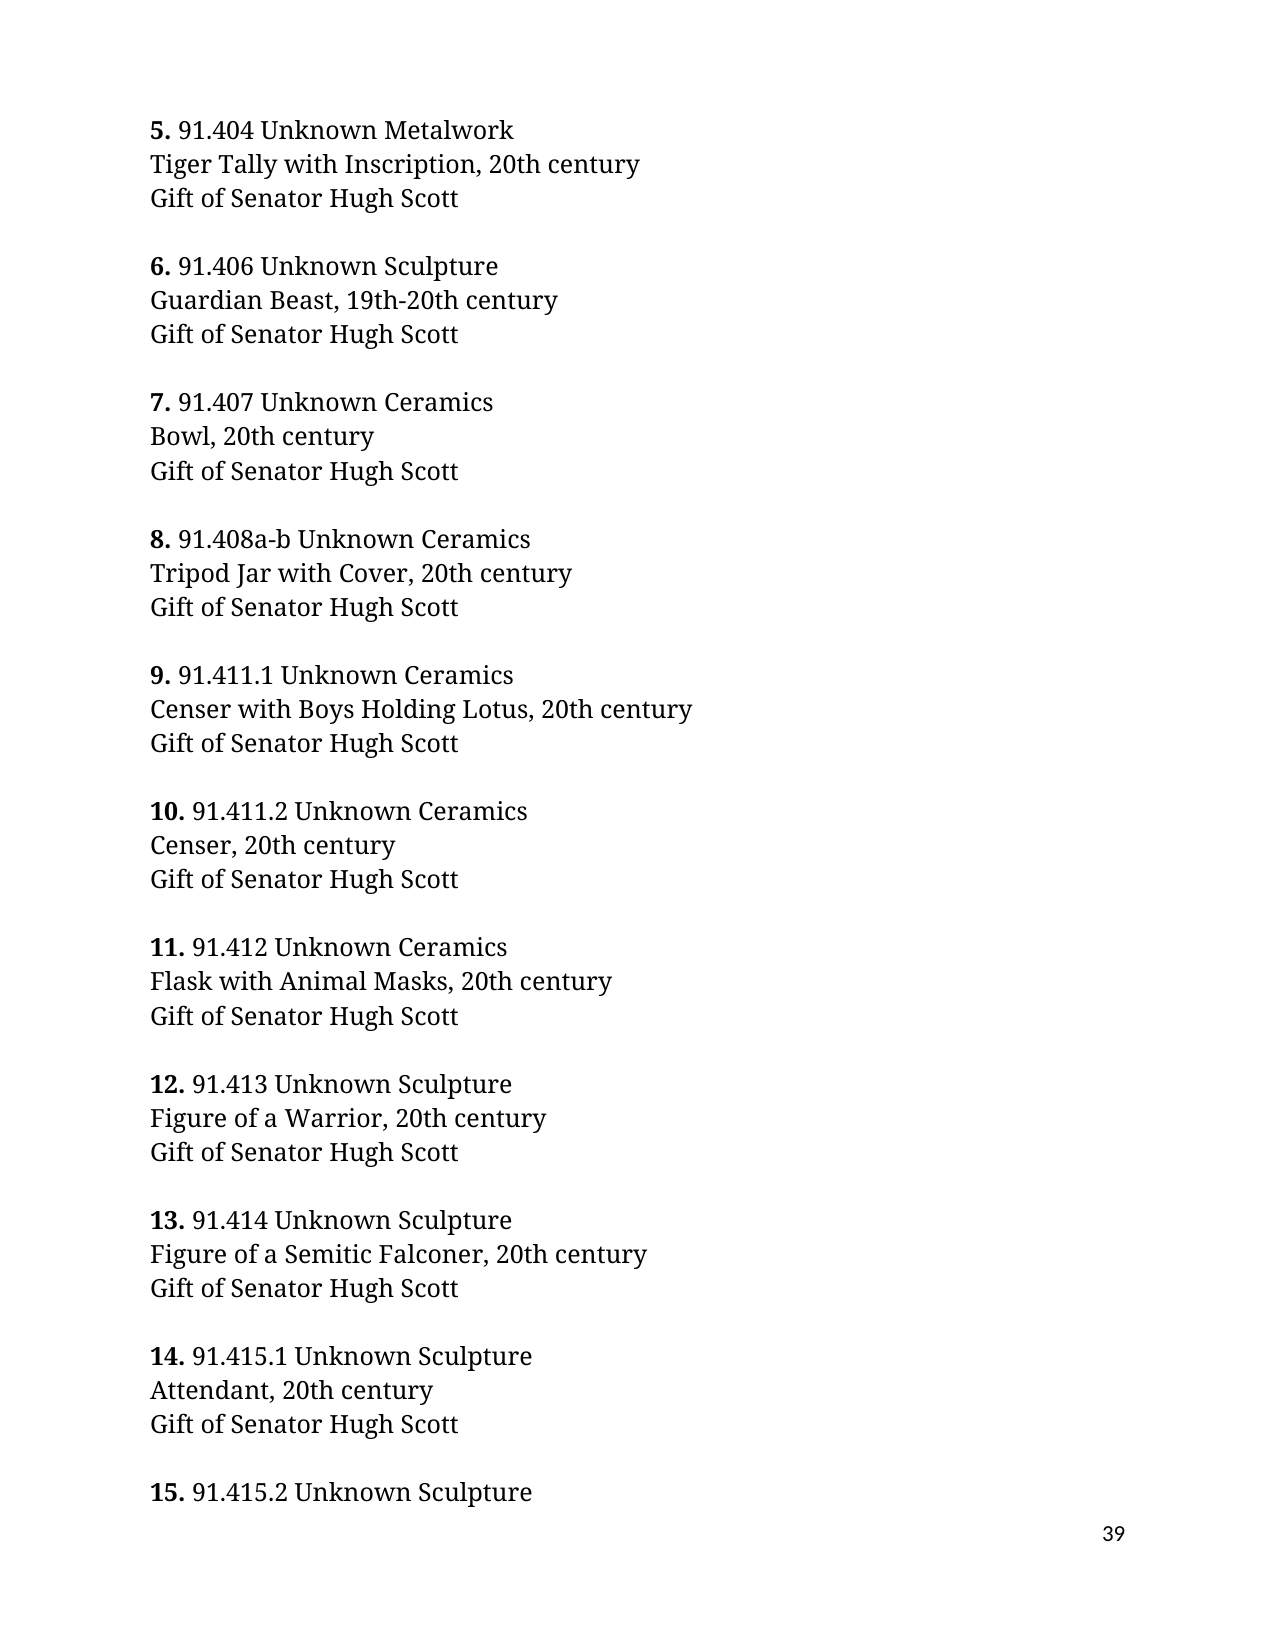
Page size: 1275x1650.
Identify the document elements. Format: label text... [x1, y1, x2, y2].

text 7. 91.407 Unknown Ceramics [150, 385, 1125, 419]
text Censer, 20th century [150, 828, 1125, 862]
text Gift of Senator Hugh Scott [150, 589, 1125, 623]
text Tripod Jar with Cover, 20th century [150, 555, 1125, 589]
text 15. 91.415.2 Unknown Sculpture [150, 1475, 1125, 1509]
text 8. 91.408a-b Unknown Ceramics [150, 521, 1125, 555]
text Bowl, 20th century [150, 419, 1125, 453]
text Gift of Senator Hugh Scott [150, 998, 1125, 1032]
text Figure of a Semitic Falconer, 20th century [150, 1237, 1125, 1271]
text Gift of Senator Hugh Scott [150, 317, 1125, 351]
text Flask with Animal Masks, 20th century [150, 964, 1125, 998]
text Tiger Tally with Inscription, 20th century [150, 147, 1125, 181]
text Guardian Beast, 19th-20th century [150, 283, 1125, 317]
text Gift of Senator Hugh Scott [150, 726, 1125, 760]
text Censer with Boys Holding Lotus, 20th century [150, 692, 1125, 726]
text Gift of Senator Hugh Scott [150, 453, 1125, 487]
text 10. 91.411.2 Unknown Ceramics [150, 794, 1125, 828]
text 6. 91.406 Unknown Sculpture [150, 249, 1125, 283]
text Gift of Senator Hugh Scott [150, 181, 1125, 215]
text 13. 91.414 Unknown Sculpture [150, 1202, 1125, 1237]
text Gift of Senator Hugh Scott [150, 1407, 1125, 1441]
text Gift of Senator Hugh Scott [150, 1134, 1125, 1168]
text Gift of Senator Hugh Scott [150, 862, 1125, 896]
text Gift of Senator Hugh Scott [150, 1271, 1125, 1305]
text Figure of a Warrior, 20th century [150, 1100, 1125, 1134]
text 11. 91.412 Unknown Ceramics [150, 930, 1125, 964]
text Attendant, 20th century [150, 1373, 1125, 1407]
text 5. 91.404 Unknown Metalwork [150, 112, 1125, 147]
text 12. 91.413 Unknown Sculpture [150, 1066, 1125, 1100]
text 14. 91.415.1 Unknown Sculpture [150, 1339, 1125, 1373]
text 9. 91.411.1 Unknown Ceramics [150, 657, 1125, 692]
